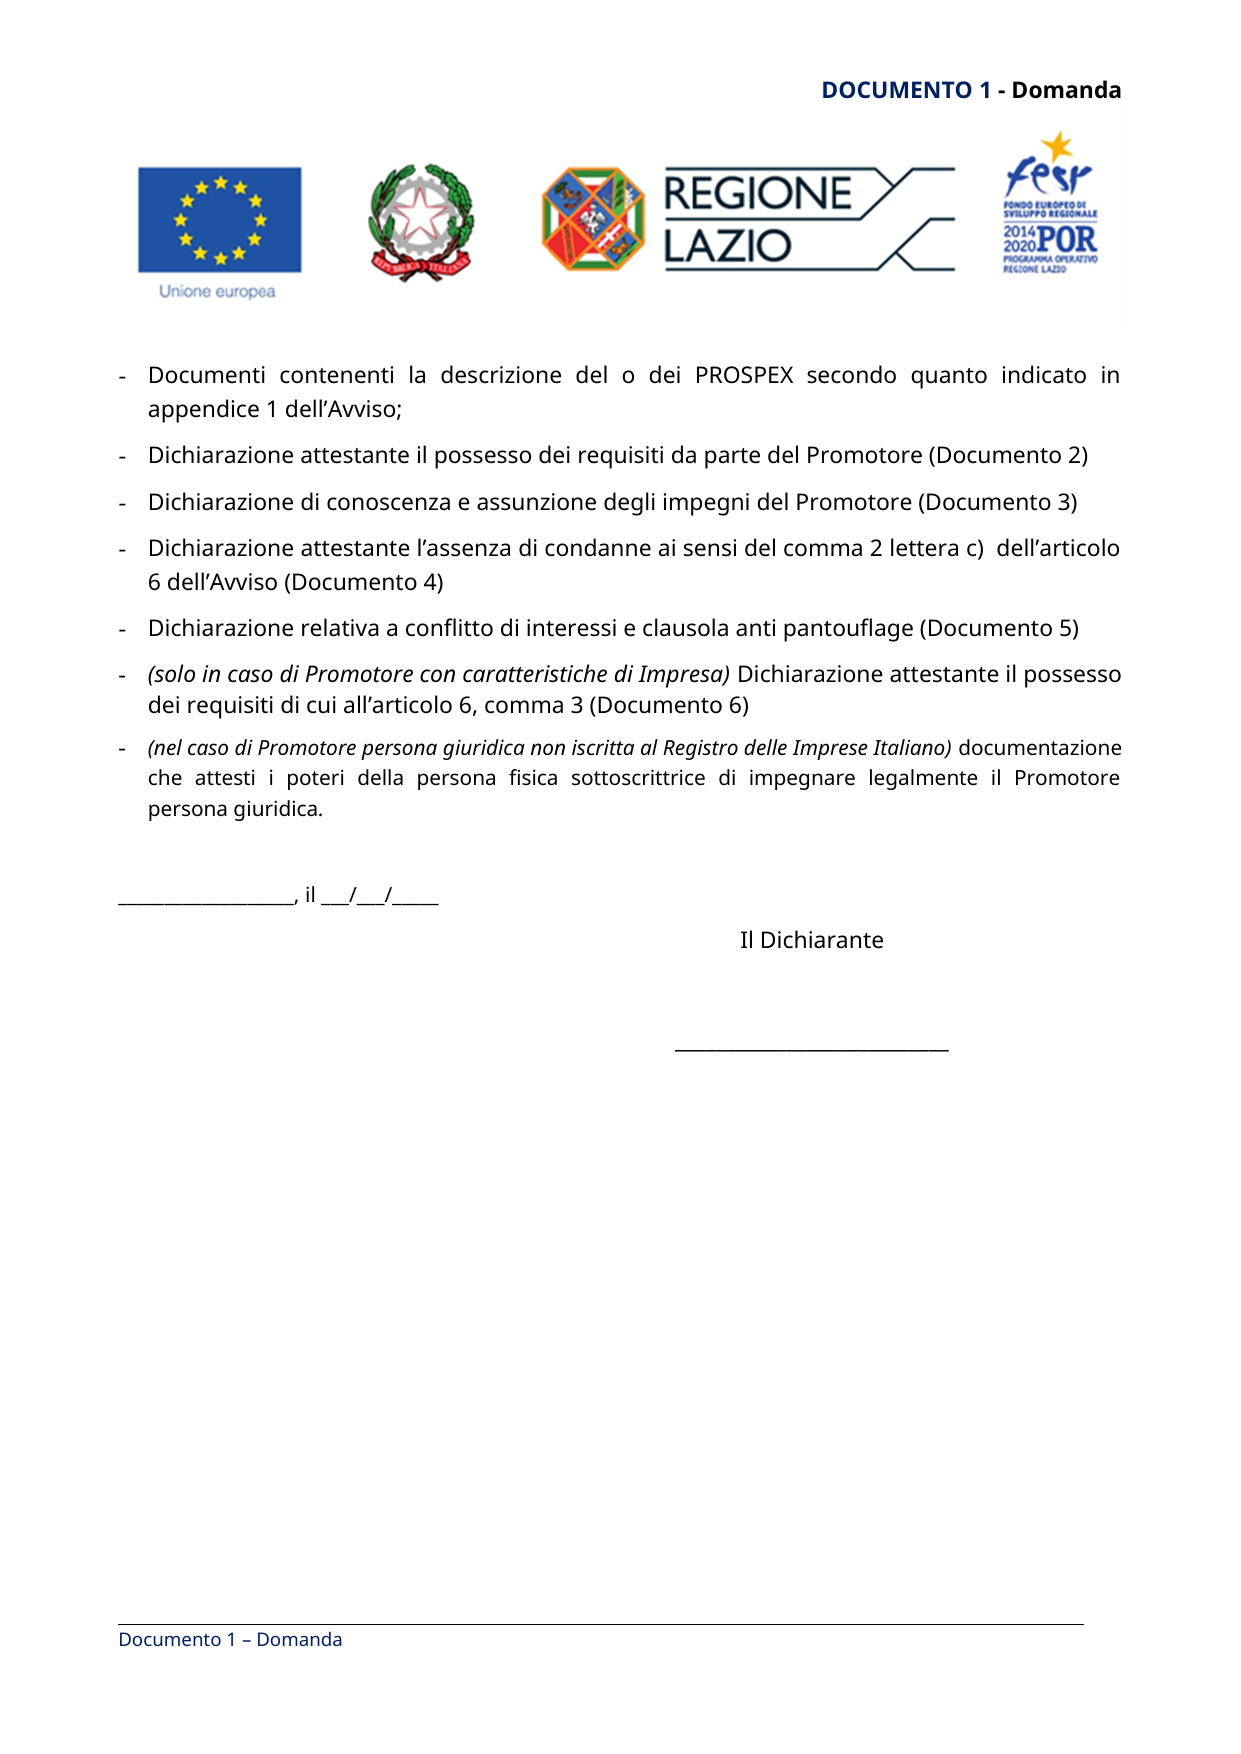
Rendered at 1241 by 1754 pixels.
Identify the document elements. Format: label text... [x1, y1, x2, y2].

picture [118, 105, 1123, 332]
list Documenti contenenti la descrizione del o dei PROSPEX secondo quanto indicato in appendice 1 dell’Avviso; [118, 359, 1122, 424]
list (nel caso di Promotore persona giuridica non iscritta al Registro delle Imprese Italiano) documentazione che attesti i poteri della persona fisica sottoscrittrice di impegnare legalmente il Promotore persona giuridica. [118, 733, 1122, 823]
list Dichiarazione attestante l’assenza di condanne ai sensi del comma 2 lettera c) dell’articolo 6 dell’Avviso (Documento 4) [118, 532, 1122, 597]
text ___________________, il ___/___/_____ [118, 880, 1122, 909]
list Dichiarazione relativa a conflitto di interessi e clausola anti pantouflage (Documento 5) [118, 612, 1122, 643]
list Dichiarazione di conoscenza e assunzione degli impegni del Promotore (Documento 3) [118, 485, 1122, 517]
text ___________________________ [502, 1024, 1122, 1056]
list (solo in caso di Promotore con caratteristiche di Impresa) Dichiarazione attestante il possesso dei requisiti di cui all’articolo 6, comma 3 (Documento 6) [118, 658, 1122, 720]
text Il Dichiarante [502, 923, 1122, 955]
list Dichiarazione attestante il possesso dei requisiti da parte del Promotore (Documento 2) [118, 439, 1122, 470]
